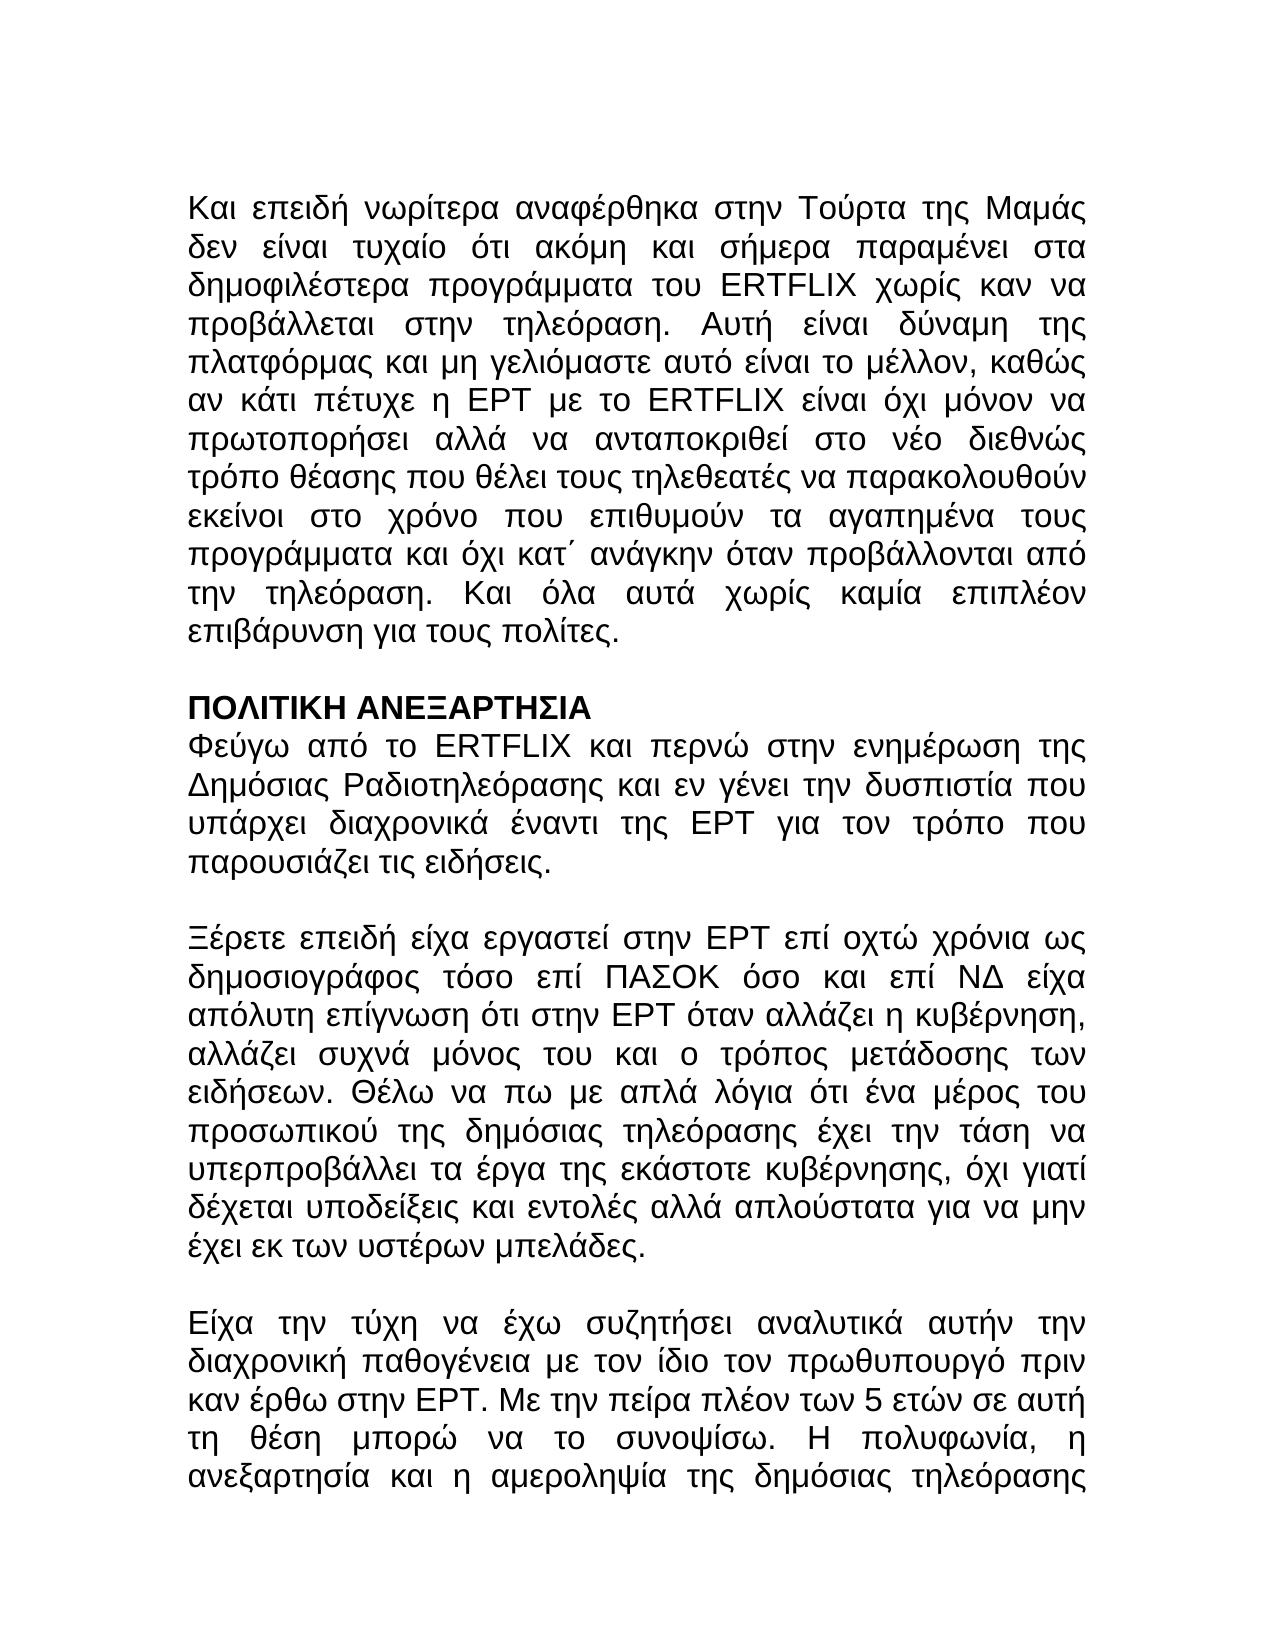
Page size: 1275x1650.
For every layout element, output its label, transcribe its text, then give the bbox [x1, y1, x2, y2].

text Ξέρετε επειδή είχα εργαστεί στην ΕΡΤ επί οχτώ χρόνια ως δημοσιογράφος τόσο επί ΠΑΣΟΚ όσο και επί ΝΔ είχα απόλυτη επίγνωση ότι στην ΕΡΤ όταν αλλάζει η κυβέρνηση, αλλάζει συχνά μόνος του και ο τρόπος μετάδοσης των ειδήσεων. Θέλω να πω με απλά λόγια ότι ένα μέρος του προσωπικού της δημόσιας τηλεόρασης έχει την τάση να υπερπροβάλλει τα έργα της εκάστοτε κυβέρνησης, όχι γιατί δέχεται υποδείξεις και εντολές αλλά απλούστατα για να μην έχει εκ των υστέρων μπελάδες. [187, 918, 1087, 1264]
text ΠΟΛΙΤΙΚΗ ΑΝΕΞΑΡΤΗΣΙΑ [187, 688, 1087, 726]
text Φεύγω από το ERTFLIX και περνώ στην ενημέρωση της Δημόσιας Ραδιοτηλεόρασης και εν γένει την δυσπιστία που υπάρχει διαχρονικά έναντι της ΕΡΤ για τον τρόπο που παρουσιάζει τις ειδήσεις. [187, 726, 1087, 880]
text Και επειδή νωρίτερα αναφέρθηκα στην Τούρτα της Μαμάς δεν είναι τυχαίο ότι ακόμη και σήμερα παραμένει στα δημοφιλέστερα προγράμματα του ERTFLIX χωρίς καν να προβάλλεται στην τηλεόραση. Αυτή είναι δύναμη της πλατφόρμας και μη γελιόμαστε αυτό είναι το μέλλον, καθώς αν κάτι πέτυχε η ΕΡΤ με το ERTFLIX είναι όχι μόνον να πρωτοπορήσει αλλά να ανταποκριθεί στο νέο διεθνώς τρόπο θέασης που θέλει τους τηλεθεατές να παρακολουθούν εκείνοι στο χρόνο που επιθυμούν τα αγαπημένα τους προγράμματα και όχι κατ΄ ανάγκην όταν προβάλλονται από την τηλεόραση. Και όλα αυτά χωρίς καμία επιπλέον επιβάρυνση για τους πολίτες. [187, 188, 1087, 649]
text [187, 1303, 1087, 1495]
